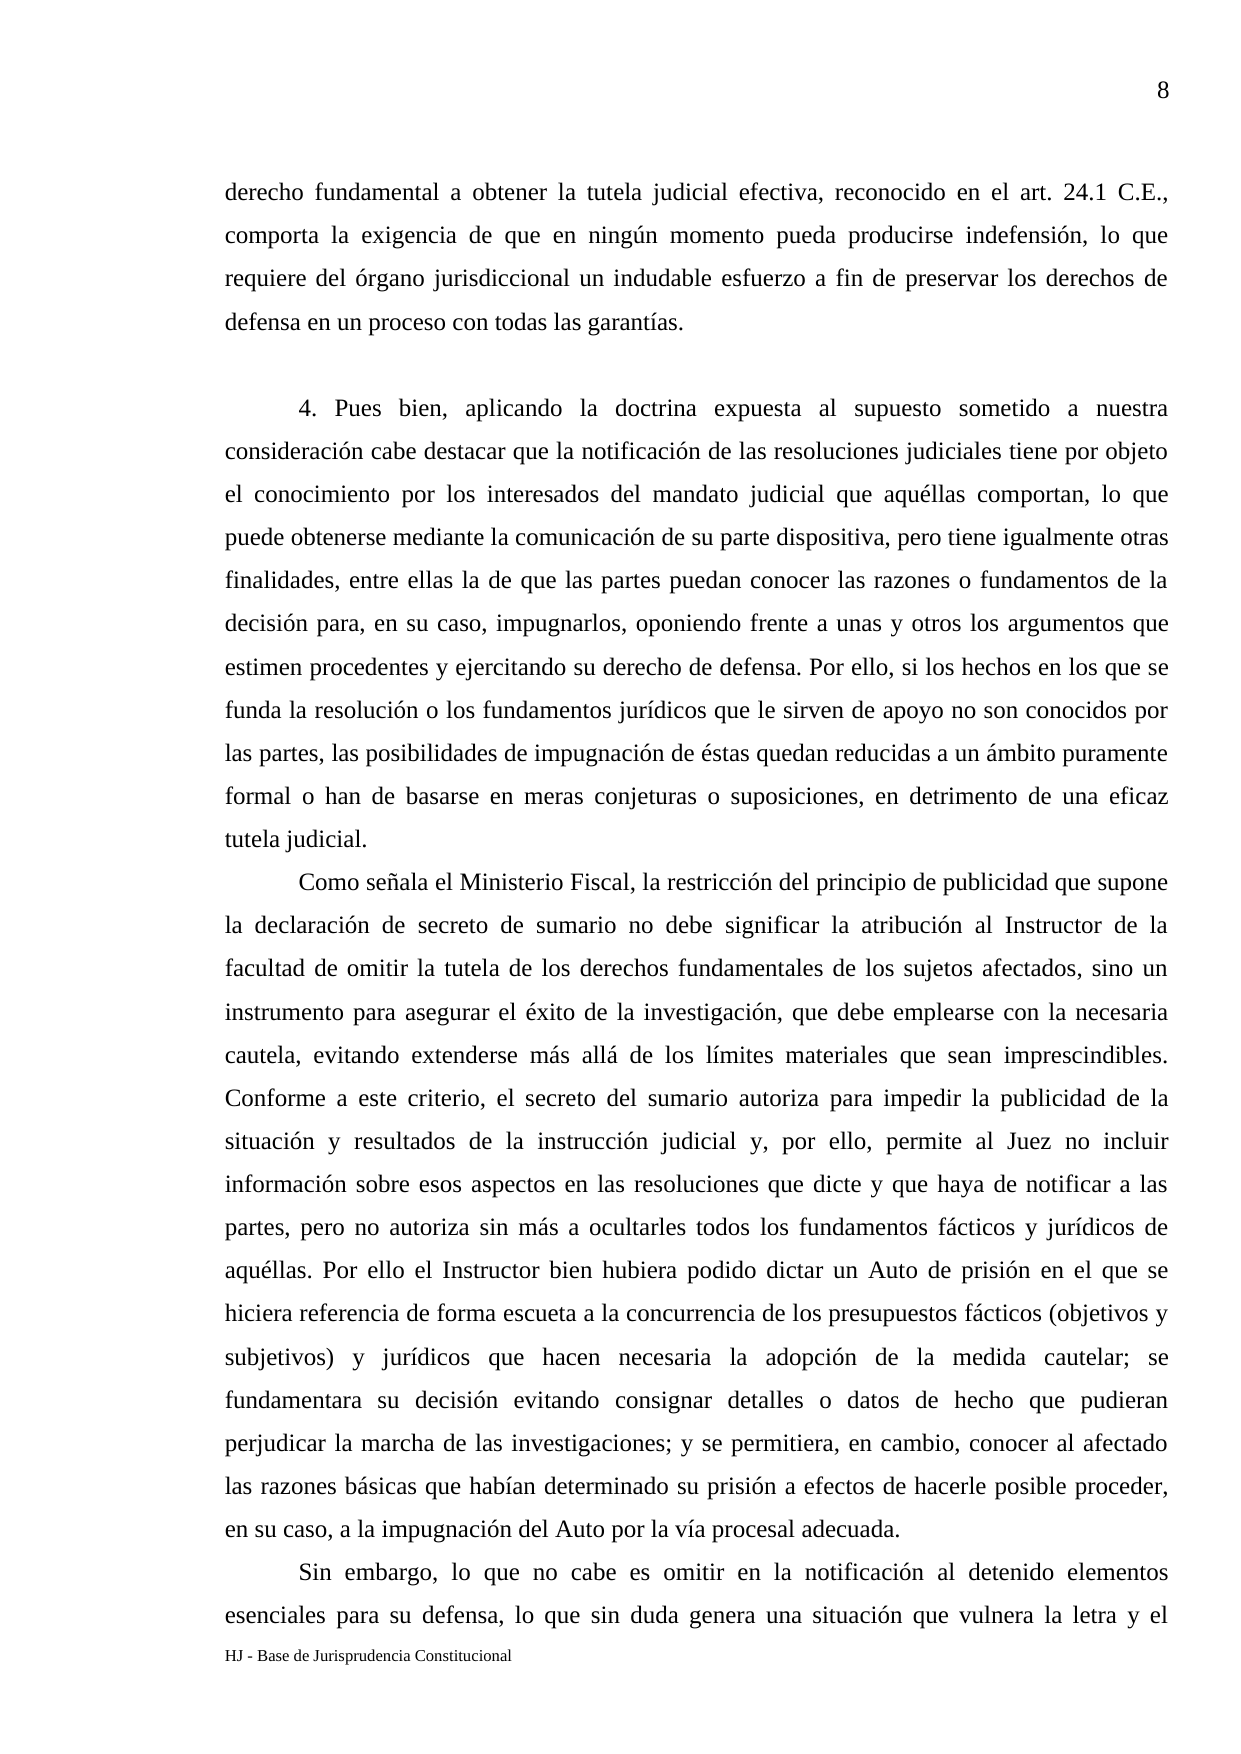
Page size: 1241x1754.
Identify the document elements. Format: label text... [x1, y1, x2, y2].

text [224, 1557, 1169, 1629]
text 4. Pues bien, aplicando la doctrina expuesta al supuesto sometido a nuestra consideración cabe destacar que la notificación de las resoluciones judiciales tiene por objeto el conocimiento por los interesados del mandato judicial que aquéllas comportan, lo que puede obtenerse mediante la comunicación de su parte dispositiva, pero tiene igualmente otras finalidades, entre ellas la de que las partes puedan conocer las razones o fundamentos de la decisión para, en su caso, impugnarlos, oponiendo frente a unas y otros los argumentos que estimen procedentes y ejercitando su derecho de defensa. Por ello, si los hechos en los que se funda la resolución o los fundamentos jurídicos que le sirven de apoyo no son conocidos por las partes, las posibilidades de impugnación de éstas quedan reducidas a un ámbito puramente formal o han de basarse en meras conjeturas o suposiciones, en detrimento de una eficaz tutela judicial. [224, 393, 1169, 853]
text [224, 177, 1169, 335]
text Como señala el Ministerio Fiscal, la restricción del principio de publicidad que supone la declaración de secreto de sumario no debe significar la atribución al Instructor de la facultad de omitir la tutela de los derechos fundamentales de los sujetos afectados, sino un instrumento para asegurar el éxito de la investigación, que debe emplearse con la necesaria cautela, evitando extenderse más allá de los límites materiales que sean imprescindibles. Conforme a este criterio, el secreto del sumario autoriza para impedir la publicidad de la situación y resultados de la instrucción judicial y, por ello, permite al Juez no incluir información sobre esos aspectos en las resoluciones que dicte y que haya de notificar a las partes, pero no autoriza sin más a ocultarles todos los fundamentos fácticos y jurídicos de aquéllas. Por ello el Instructor bien hubiera podido dictar un Auto de prisión en el que se hiciera referencia de forma escueta a la concurrencia de los presupuestos fácticos (objetivos y subjetivos) y jurídicos que hacen necesaria la adopción de la medida cautelar; se fundamentara su decisión evitando consignar detalles o datos de hecho que pudieran perjudicar la marcha de las investigaciones; y se permitiera, en cambio, conocer al afectado las razones básicas que habían determinado su prisión a efectos de hacerle posible proceder, en su caso, a la impugnación del Auto por la vía procesal adecuada. [224, 867, 1169, 1543]
